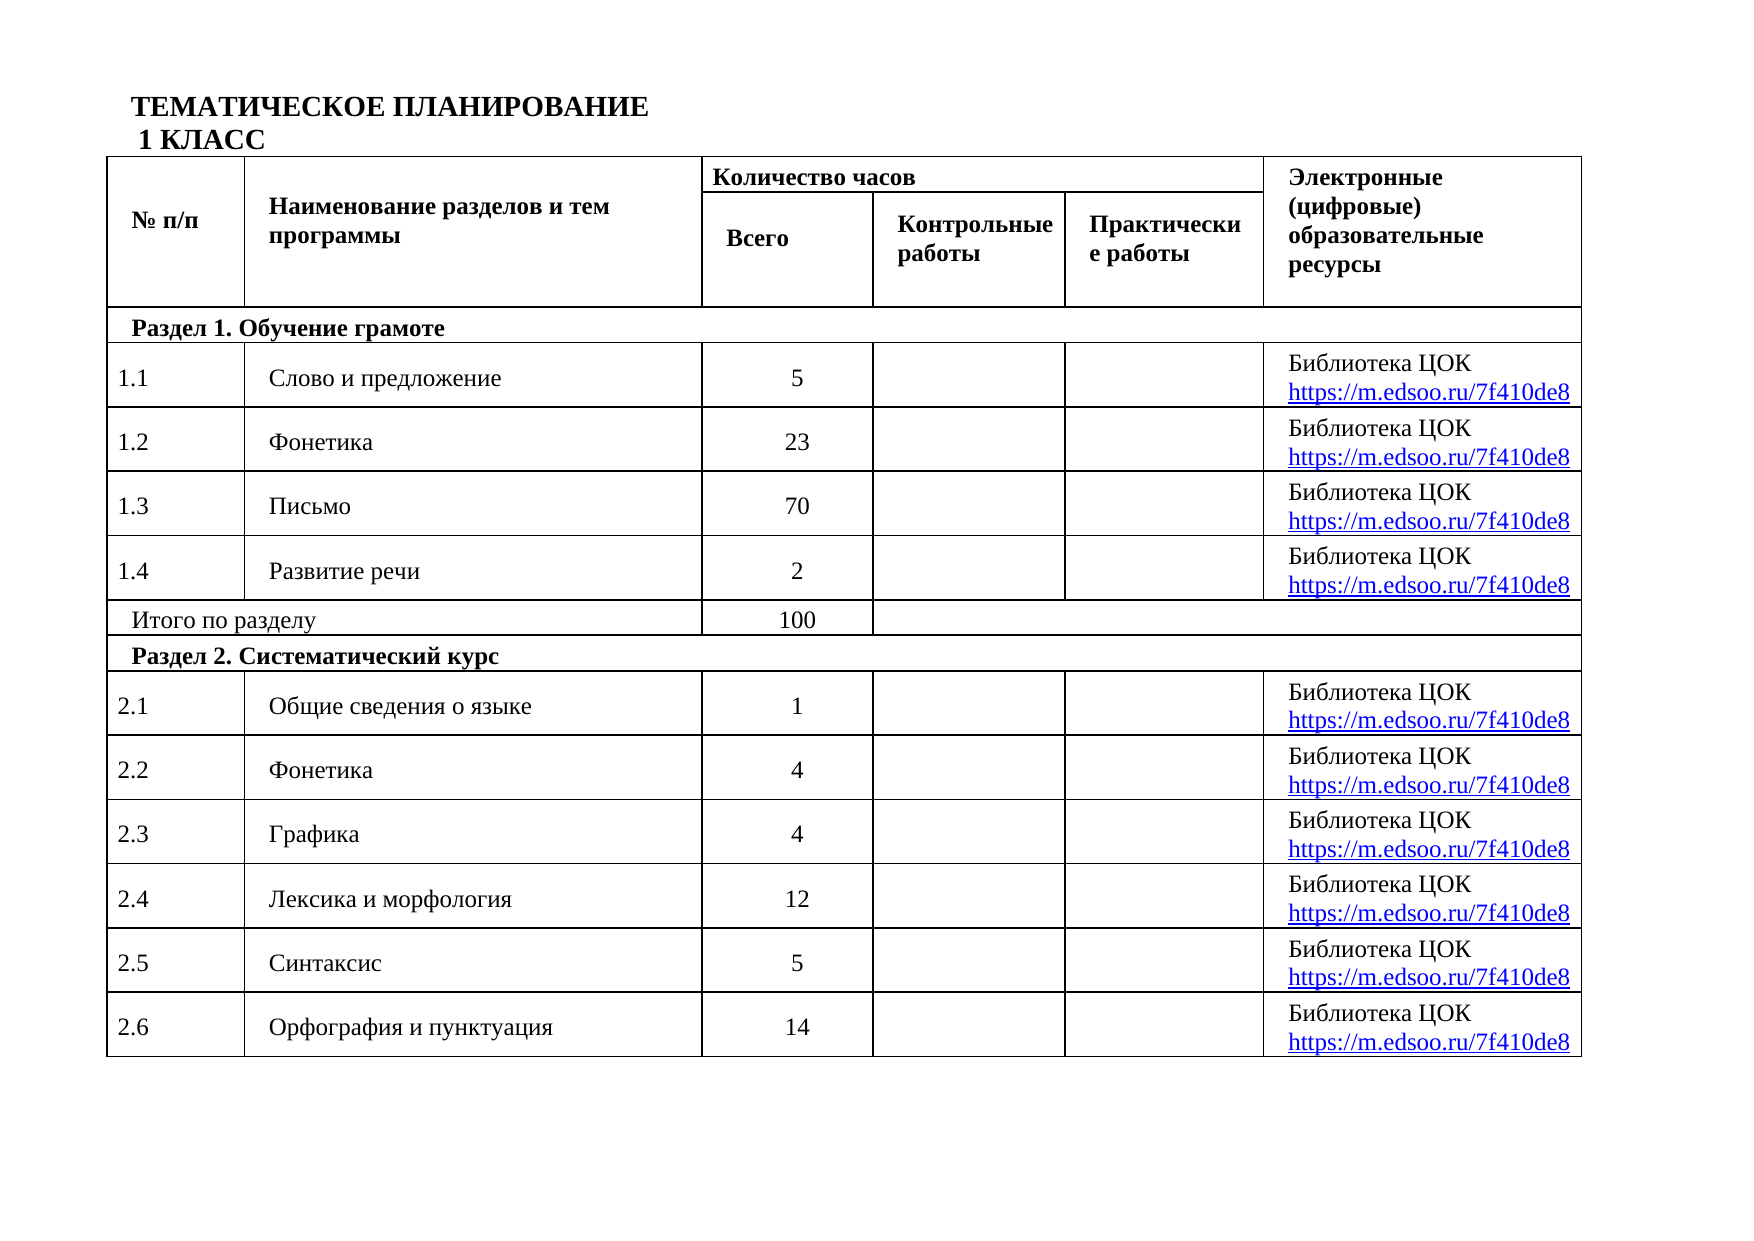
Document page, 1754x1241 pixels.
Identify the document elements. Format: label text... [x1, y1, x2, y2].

text 1 КЛАСС [131, 122, 1636, 156]
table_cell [1264, 864, 1581, 927]
table_cell Библиотека ЦОК https://m.edsoo.ru/7f410de8 [1264, 536, 1581, 599]
table_header Количество часов [703, 157, 1263, 191]
table_cell 4 [703, 736, 872, 798]
table_cell 1 [703, 672, 872, 734]
table_cell Орфография и пунктуация [245, 993, 701, 1056]
table_cell [1066, 864, 1263, 927]
table_cell [1066, 736, 1263, 798]
table_cell Развитие речи [245, 536, 701, 599]
table_cell Библиотека ЦОК https://m.edsoo.ru/7f410de8 [1264, 800, 1581, 863]
table_cell Библиотека ЦОК https://m.edsoo.ru/7f410de8 [1264, 343, 1581, 406]
table_cell Раздел 2. Систематический курс [108, 636, 1581, 670]
table_cell Библиотека ЦОК https://m.edsoo.ru/7f410de8 [1264, 408, 1581, 470]
table_cell 2.3 [108, 800, 244, 863]
table_cell Библиотека ЦОК https://m.edsoo.ru/7f410de8 [1264, 472, 1581, 534]
table_cell 2 [703, 536, 872, 599]
table_cell Контрольные работы [874, 193, 1064, 306]
table_header № п/п [108, 157, 244, 306]
text ТЕМАТИЧЕСКОЕ ПЛАНИРОВАНИЕ [131, 89, 1636, 122]
table_cell Фонетика [245, 736, 701, 798]
table_cell [1066, 800, 1263, 863]
table_cell Лексика и морфология [245, 864, 701, 927]
table_cell Библиотека ЦОК https://m.edsoo.ru/7f410de8 [1264, 736, 1581, 798]
table_cell Общие сведения о языке [245, 672, 701, 734]
table_cell 12 [703, 864, 872, 927]
table_cell 1.4 [108, 536, 244, 599]
table_cell 2.6 [108, 993, 244, 1056]
table_header Наименование разделов и тем программы [245, 157, 701, 306]
table_cell [1066, 929, 1263, 991]
table_cell [1066, 472, 1263, 534]
table_cell [1066, 993, 1263, 1056]
table_cell [874, 408, 1064, 470]
table_cell [874, 800, 1064, 863]
table_cell [874, 536, 1064, 599]
table_cell Фонетика [245, 408, 701, 470]
table_cell Раздел 1. Обучение грамоте [108, 308, 1581, 342]
table_cell Синтаксис [245, 929, 701, 991]
table_cell [874, 929, 1064, 991]
table_cell 4 [703, 800, 872, 863]
table_cell Итого по разделу [108, 601, 701, 634]
table_cell [874, 672, 1064, 734]
table_cell [1066, 408, 1263, 470]
table_cell 100 [703, 601, 872, 634]
table_cell Письмо [245, 472, 701, 534]
table_cell 1.2 [108, 408, 244, 470]
table_cell [874, 472, 1064, 534]
table_cell [874, 736, 1064, 798]
table_cell 2.4 [108, 864, 244, 927]
table_cell Практические работы [1066, 193, 1263, 306]
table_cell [1264, 993, 1581, 1056]
table_cell [874, 343, 1064, 406]
table_cell 2.1 [108, 672, 244, 734]
table_cell 14 [703, 993, 872, 1056]
table_cell 5 [703, 343, 872, 406]
table_cell [1066, 536, 1263, 599]
table_cell [874, 864, 1064, 927]
table_cell 23 [703, 408, 872, 470]
table_cell 1.3 [108, 472, 244, 534]
table_cell Слово и предложение [245, 343, 701, 406]
table_cell Библиотека ЦОК https://m.edsoo.ru/7f410de8 [1264, 672, 1581, 734]
table_cell 2.2 [108, 736, 244, 798]
table_cell [1066, 672, 1263, 734]
table_cell [1066, 343, 1263, 406]
table_cell 2.5 [108, 929, 244, 991]
table_cell [874, 601, 1581, 634]
table_cell [874, 993, 1064, 1056]
table_cell 5 [703, 929, 872, 991]
table_cell Всего [703, 193, 872, 306]
table_cell 70 [703, 472, 872, 534]
table_header Электронные (цифровые) образовательные ресурсы [1264, 157, 1581, 306]
table_cell Графика [245, 800, 701, 863]
table_cell 1.1 [108, 343, 244, 406]
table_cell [1264, 929, 1581, 991]
